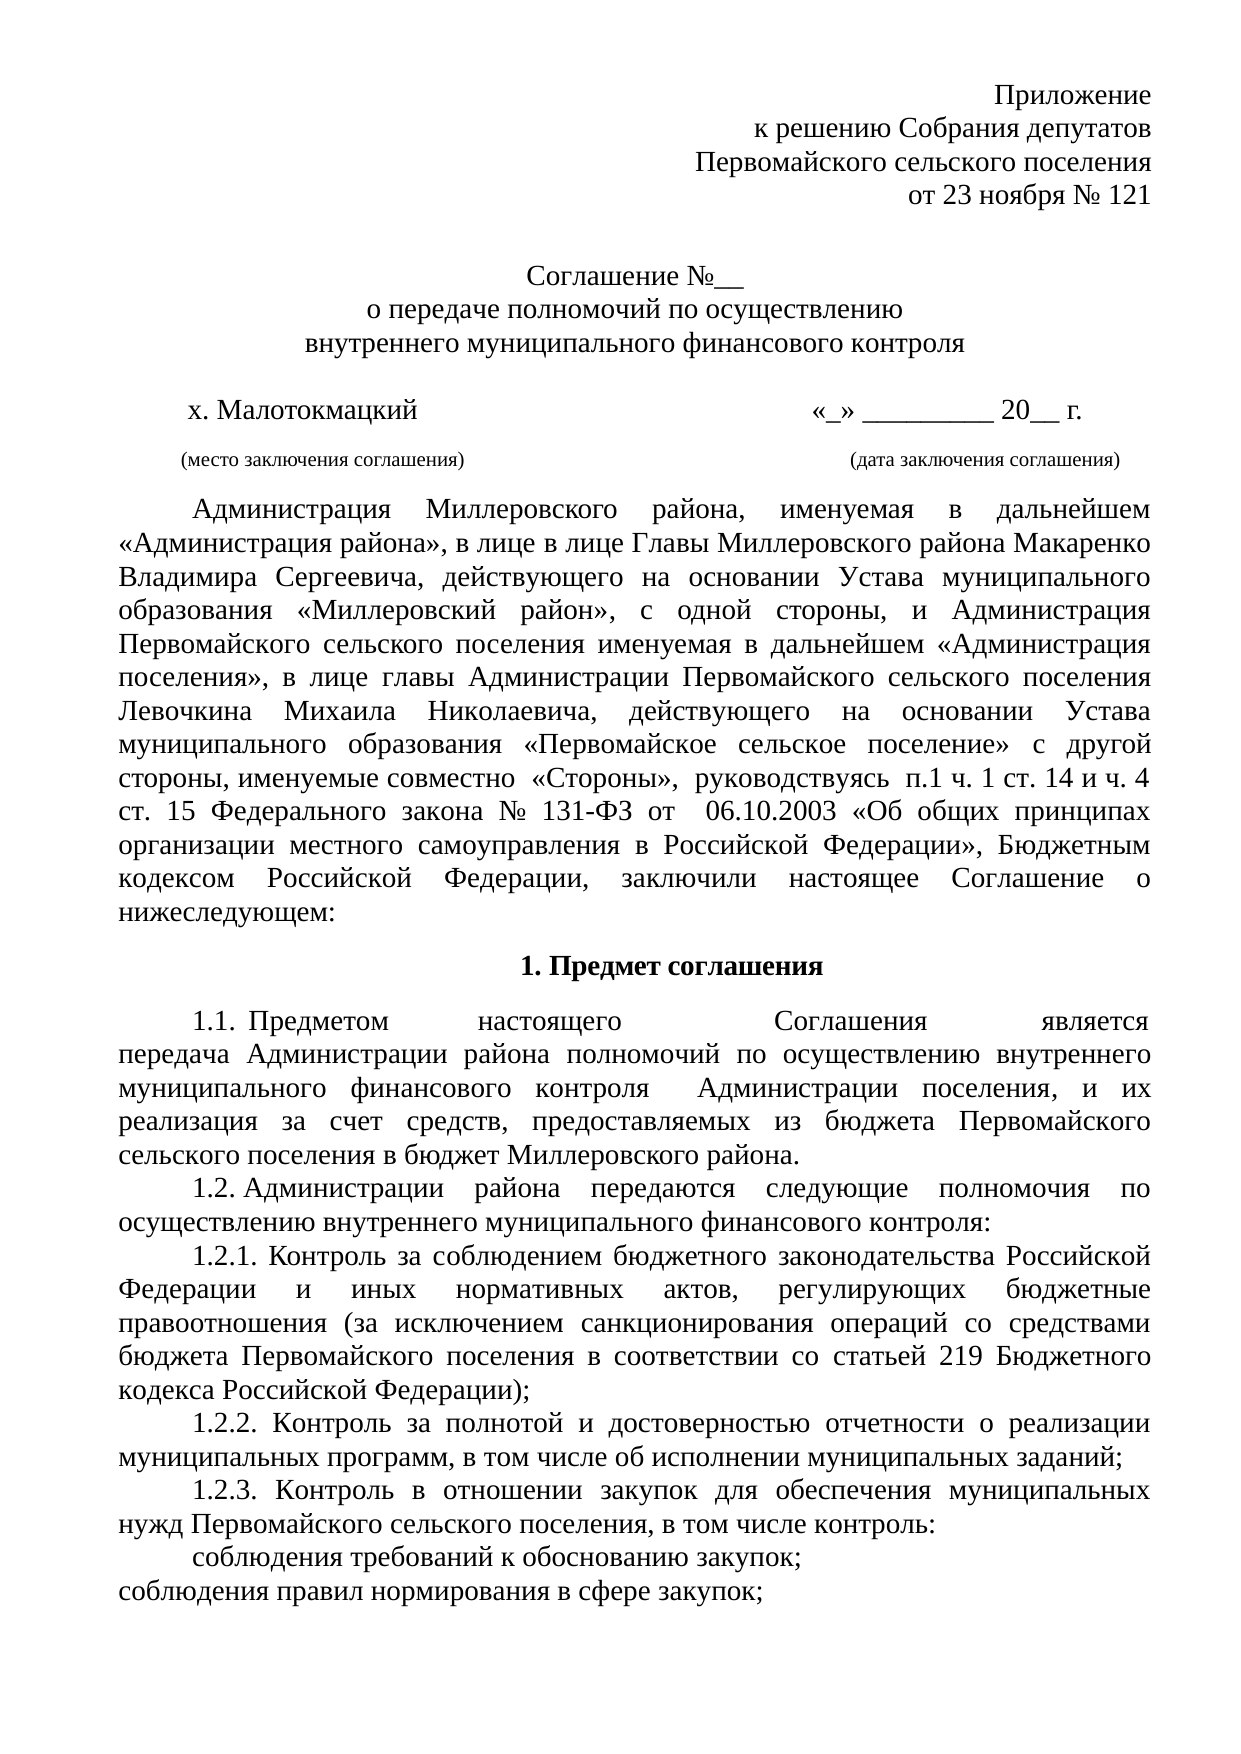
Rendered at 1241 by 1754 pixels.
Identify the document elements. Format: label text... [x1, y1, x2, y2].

text к решению Собрания депутатов [607, 110, 1152, 144]
text х. Малотокмацкий «_» _________ 20__ г. [118, 392, 1152, 426]
text Администрация Миллеровского района, именуемая в дальнейшем «Администрация района», в лице в лице Главы Миллеровского района Макаренко Владимира Сергеевича, действующего на основании Устава муниципального образования «Миллеровский район», с одной стороны, и Администрация Первомайского сельского поселения именуемая в дальнейшем «Администрация поселения», в лице главы Администрации Первомайского сельского поселения Левочкина Михаила Николаевича, действующего на основании Устава муниципального образования «Первомайское сельское поселение» с другой стороны, именуемые совместно «Стороны», руководствуясь п.1 ч. 1 ст. 14 и ч. 4 ст. 15 Федерального закона № 131-ФЗ от 06.10.2003 «Об общих принципах организации местного самоуправления в Российской Федерации», Бюджетным кодексом Российской Федерации, заключили настоящее Соглашение о нижеследующем: [118, 492, 1152, 928]
text 1. Предмет соглашения [118, 948, 1152, 982]
text Соглашение №__ [118, 258, 1152, 292]
text внутреннего муниципального финансового контроля [118, 325, 1152, 359]
text от 23 ноября № 121 [606, 177, 1152, 211]
text 1.2.3. Контроль в отношении закупок для обеспечения муниципальных нужд Первомайского сельского поселения, в том числе контроль: [118, 1472, 1152, 1539]
text соблюдения правил нормирования в сфере закупок; [118, 1573, 1152, 1607]
text Первомайского сельского поселения [607, 144, 1152, 177]
text (место заключения соглашения) (дата заключения соглашения) [118, 447, 1152, 471]
text 1.2. Администрации района передаются следующие полномочия по осуществлению внутреннего муниципального финансового контроля: [118, 1171, 1152, 1238]
text 1.2.1. Контроль за соблюдением бюджетного законодательства Российской Федерации и иных нормативных актов, регулирующих бюджетные правоотношения (за исключением санкционирования операций со средствами бюджета Первомайского поселения в соответствии со статьей 219 Бюджетного кодекса Российской Федерации); [118, 1238, 1152, 1405]
text 1.2.2. Контроль за полнотой и достоверностью отчетности о реализации муниципальных программ, в том числе об исполнении муниципальных заданий; [118, 1405, 1152, 1472]
text 1.1. Предметом настоящего Соглашения является передача Администрации района полномочий по осуществлению внутреннего муниципального финансового контроля Администрации поселения, и их реализация за счет средств, предоставляемых из бюджета Первомайского сельского поселения в бюджет Миллеровского района. [118, 1003, 1152, 1171]
text Приложение [193, 77, 1152, 110]
text соблюдения требований к обоснованию закупок; [118, 1539, 1152, 1573]
text о передаче полномочий по осуществлению [118, 292, 1152, 325]
